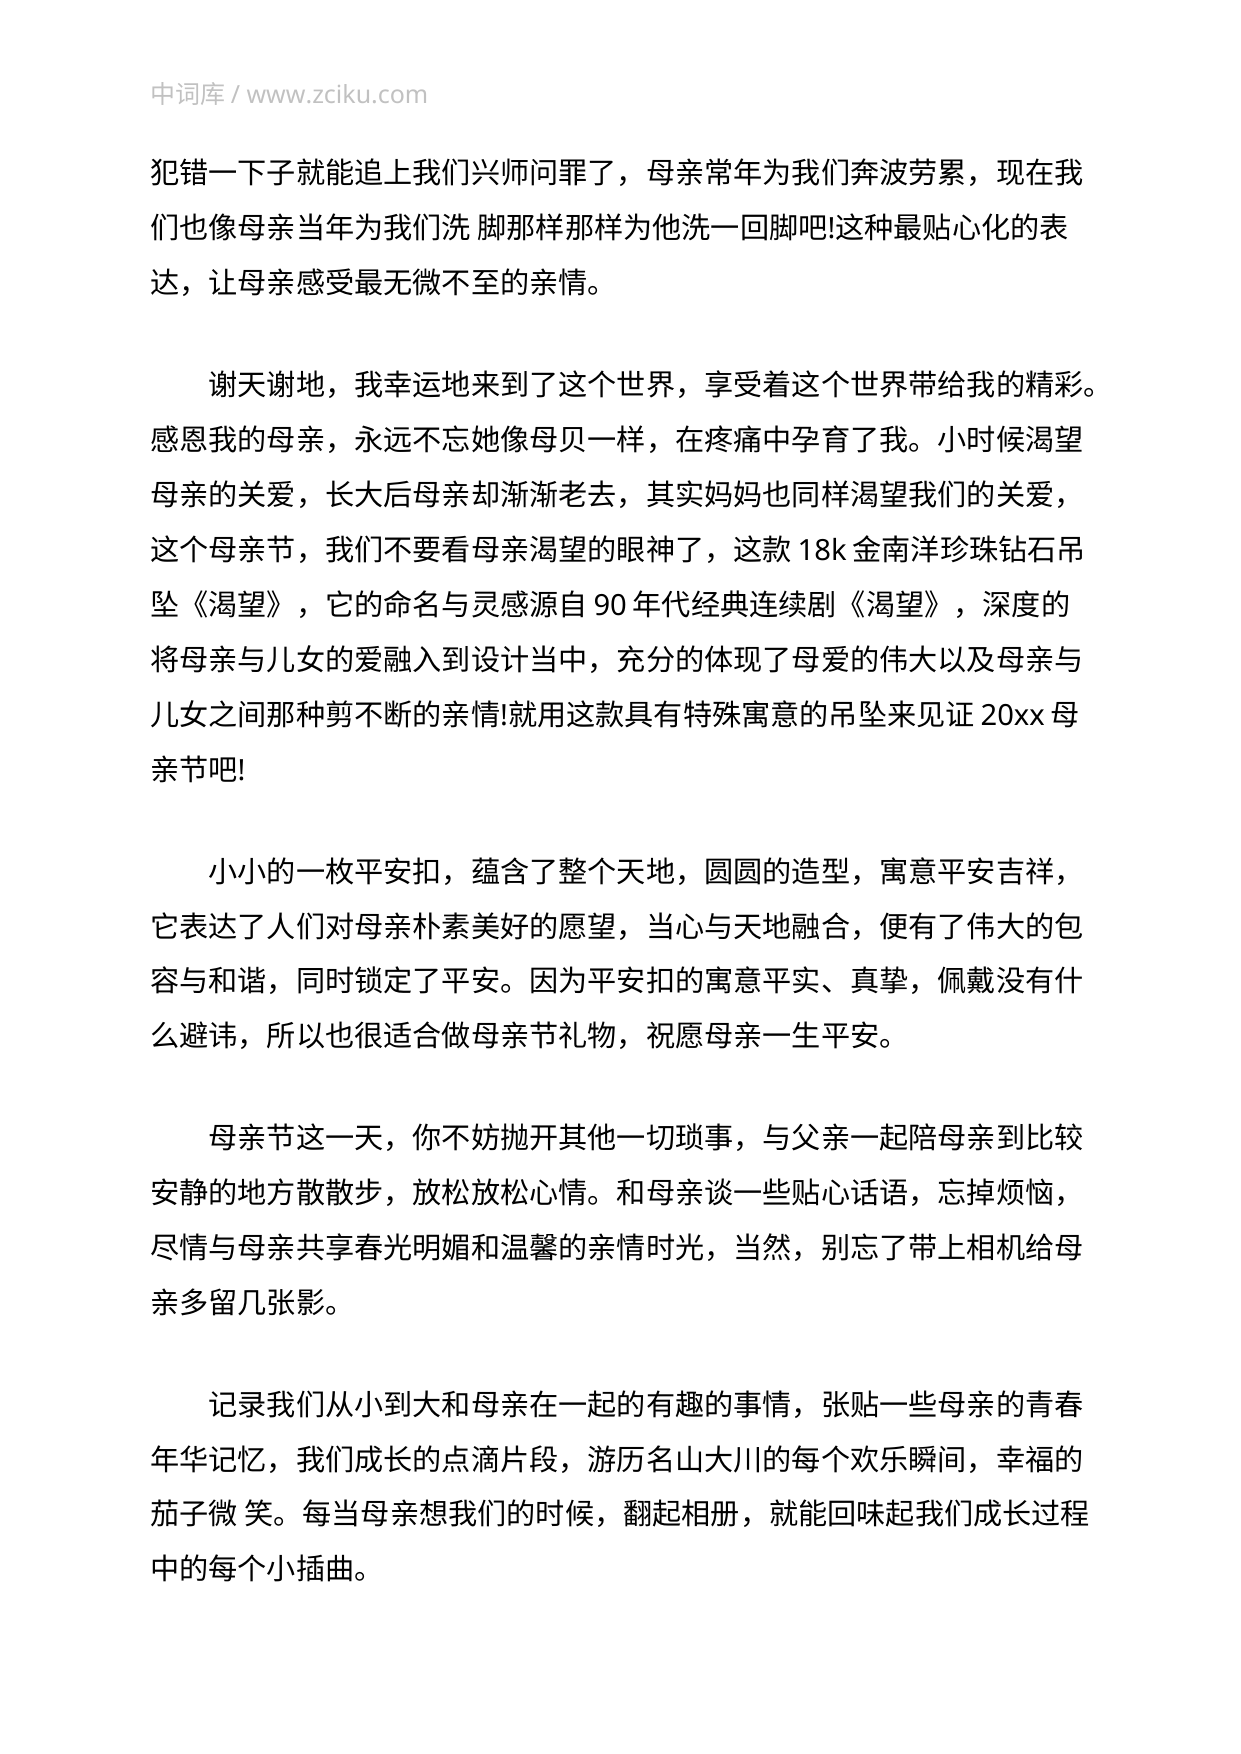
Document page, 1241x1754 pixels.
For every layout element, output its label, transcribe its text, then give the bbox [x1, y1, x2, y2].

text 母亲节这一天，你不妨抛开其他一切琐事，与父亲一起陪母亲到比较安静的地方散散步，放松放松心情。和母亲谈一些贴心话语，忘掉烦恼，尽情与母亲共享春光明媚和温馨的亲情时光，当然，别忘了带上相机给母亲多留几张影。 [150, 1115, 1090, 1322]
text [150, 150, 1090, 302]
text 小小的一枚平安扣，蕴含了整个天地，圆圆的造型，寓意平安吉祥，它表达了人们对母亲朴素美好的愿望，当心与天地融合，便有了伟大的包容与和谐，同时锁定了平安。因为平安扣的寓意平实、真挚，佩戴没有什么避讳，所以也很适合做母亲节礼物，祝愿母亲一生平安。 [150, 848, 1090, 1055]
text 谢天谢地，我幸运地来到了这个世界，享受着这个世界带给我的精彩。感恩我的母亲，永远不忘她像母贝一样，在疼痛中孕育了我。小时候渴望母亲的关爱，长大后母亲却渐渐老去，其实妈妈也同样渴望我们的关爱，这个母亲节，我们不要看母亲渴望的眼神了，这款18k金南洋珍珠钻石吊坠《渴望》，它的命名与灵感源自90年代经典连续剧《渴望》，深度的将母亲与儿女的爱融入到设计当中，充分的体现了母爱的伟大以及母亲与儿女之间那种剪不断的亲情!就用这款具有特殊寓意的吊坠来见证20xx母亲节吧! [150, 362, 1090, 789]
text 记录我们从小到大和母亲在一起的有趣的事情，张贴一些母亲的青春年华记忆，我们成长的点滴片段，游历名山大川的每个欢乐瞬间，幸福的茄子微 笑。每当母亲想我们的时候，翻起相册，就能回味起我们成长过程中的每个小插曲。 [150, 1381, 1090, 1588]
